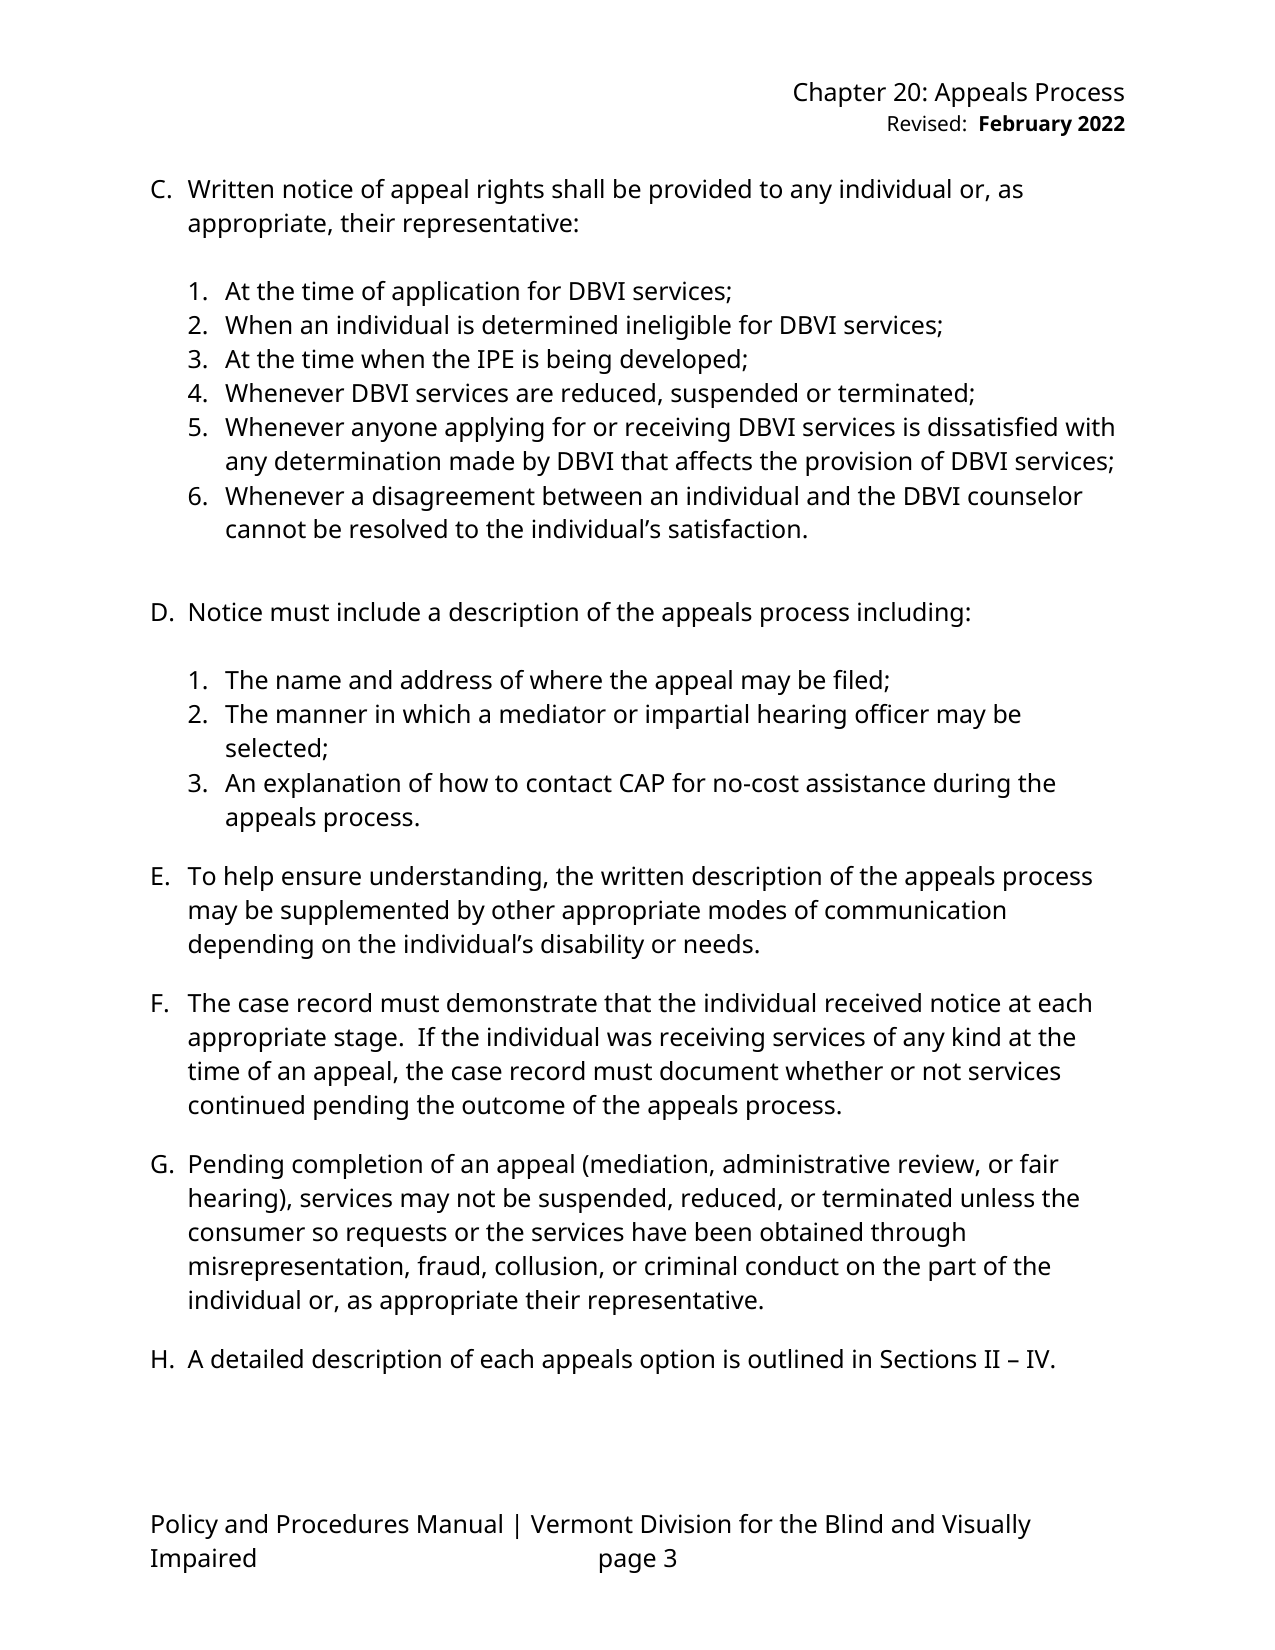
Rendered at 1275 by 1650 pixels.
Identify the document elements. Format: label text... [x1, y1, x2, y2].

list Notice must include a description of the appeals process including: [150, 595, 1125, 629]
list Written notice of appeal rights shall be provided to any individual or, as appropriate, their representative: [150, 172, 1125, 240]
list Whenever a disagreement between an individual and the DBVI counselor cannot be resolved to the individual’s satisfaction. [187, 478, 1125, 546]
list When an individual is determined ineligible for DBVI services; [187, 308, 1125, 342]
list At the time of application for DBVI services; [187, 274, 1125, 308]
list To help ensure understanding, the written description of the appeals process may be supplemented by other appropriate modes of communication depending on the individual’s disability or needs. [150, 858, 1125, 961]
list The manner in which a mediator or impartial hearing officer may be selected; [187, 697, 1125, 765]
list At the time when the IPE is being developed; [187, 342, 1125, 376]
list Whenever DBVI services are reduced, suspended or terminated; [187, 376, 1125, 410]
list An explanation of how to contact CAP for no-cost assistance during the appeals process. [187, 765, 1125, 833]
list The name and address of where the appeal may be filed; [187, 663, 1125, 697]
list The case record must demonstrate that the individual received notice at each appropriate stage. If the individual was receiving services of any kind at the time of an appeal, the case record must document whether or not services continued pending the outcome of the appeals process. [150, 986, 1125, 1122]
list Whenever anyone applying for or receiving DBVI services is dissatisfied with any determination made by DBVI that affects the provision of DBVI services; [187, 410, 1125, 478]
list A detailed description of each appeals option is outlined in Sections II – IV. [150, 1342, 1125, 1376]
list Pending completion of an appeal (mediation, administrative review, or fair hearing), services may not be suspended, reduced, or terminated unless the consumer so requests or the services have been obtained through misrepresentation, fraud, collusion, or criminal conduct on the part of the individual or, as appropriate their representative. [150, 1147, 1125, 1317]
